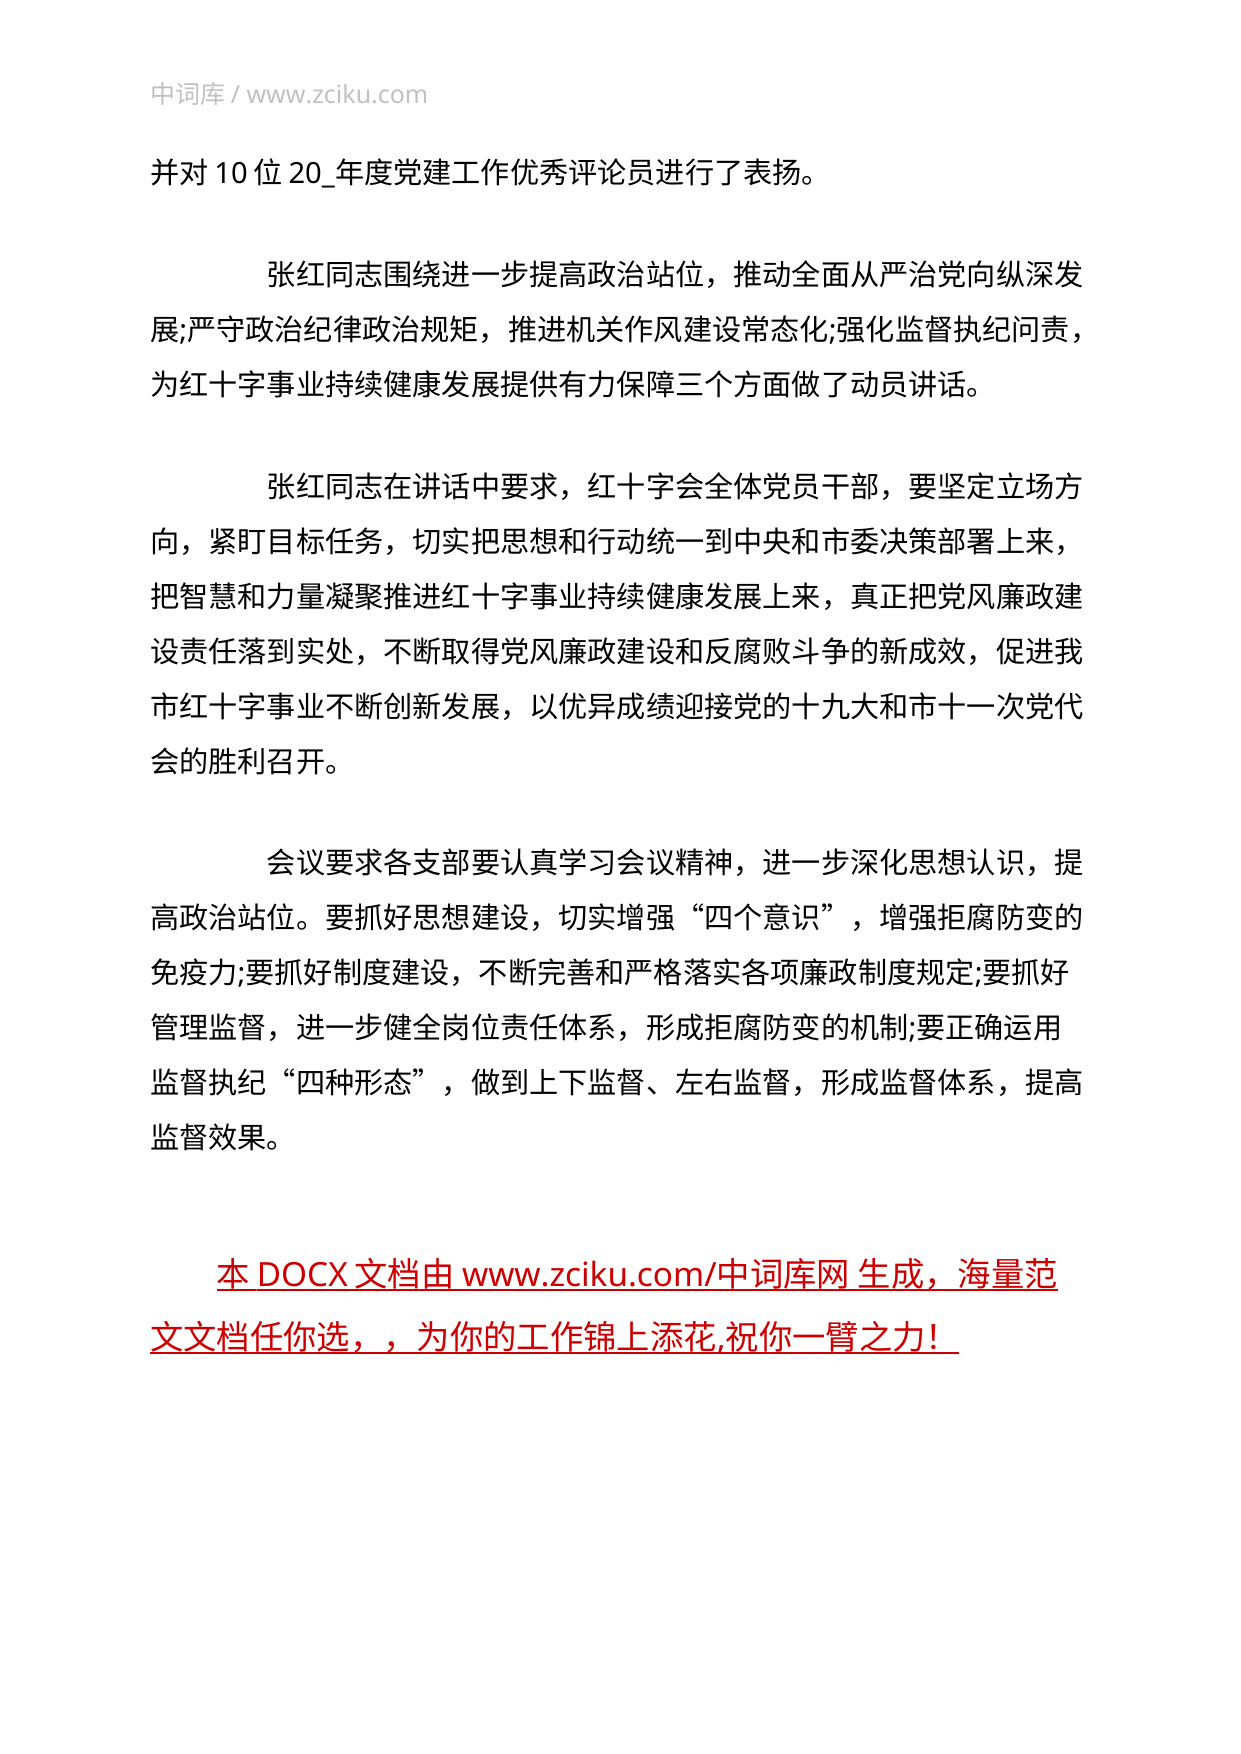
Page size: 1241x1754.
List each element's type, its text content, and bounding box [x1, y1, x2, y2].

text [150, 150, 1090, 192]
text 会议要求各支部要认真学习会议精神，进一步深化思想认识，提高政治站位。要抓好思想建设，切实增强“四个意识”，增强拒腐防变的免疫力;要抓好制度建设，不断完善和严格落实各项廉政制度规定;要抓好管理监督，进一步健全岗位责任体系，形成拒腐防变的机制;要正确运用监督执纪“四种形态”，做到上下监督、左右监督，形成监督体系，提高监督效果。 [150, 840, 1090, 1157]
text 张红同志在讲话中要求，红十字会全体党员干部，要坚定立场方向，紧盯目标任务，切实把思想和行动统一到中央和市委决策部署上来，把智慧和力量凝聚推进红十字事业持续健康发展上来，真正把党风廉政建设责任落到实处，不断取得党风廉政建设和反腐败斗争的新成效，促进我市红十字事业不断创新发展，以优异成绩迎接党的十九大和市十一次党代会的胜利召开。 [150, 464, 1090, 780]
text 本DOCX文档由 www.zciku.com/中词库网 生成，海量范文文档任你选，，为你的工作锦上添花,祝你一臂之力！ [150, 1248, 1090, 1359]
text 张红同志围绕进一步提高政治站位，推动全面从严治党向纵深发展;严守政治纪律政治规矩，推进机关作风建设常态化;强化监督执纪问责，为红十字事业持续健康发展提供有力保障三个方面做了动员讲话。 [150, 252, 1090, 404]
